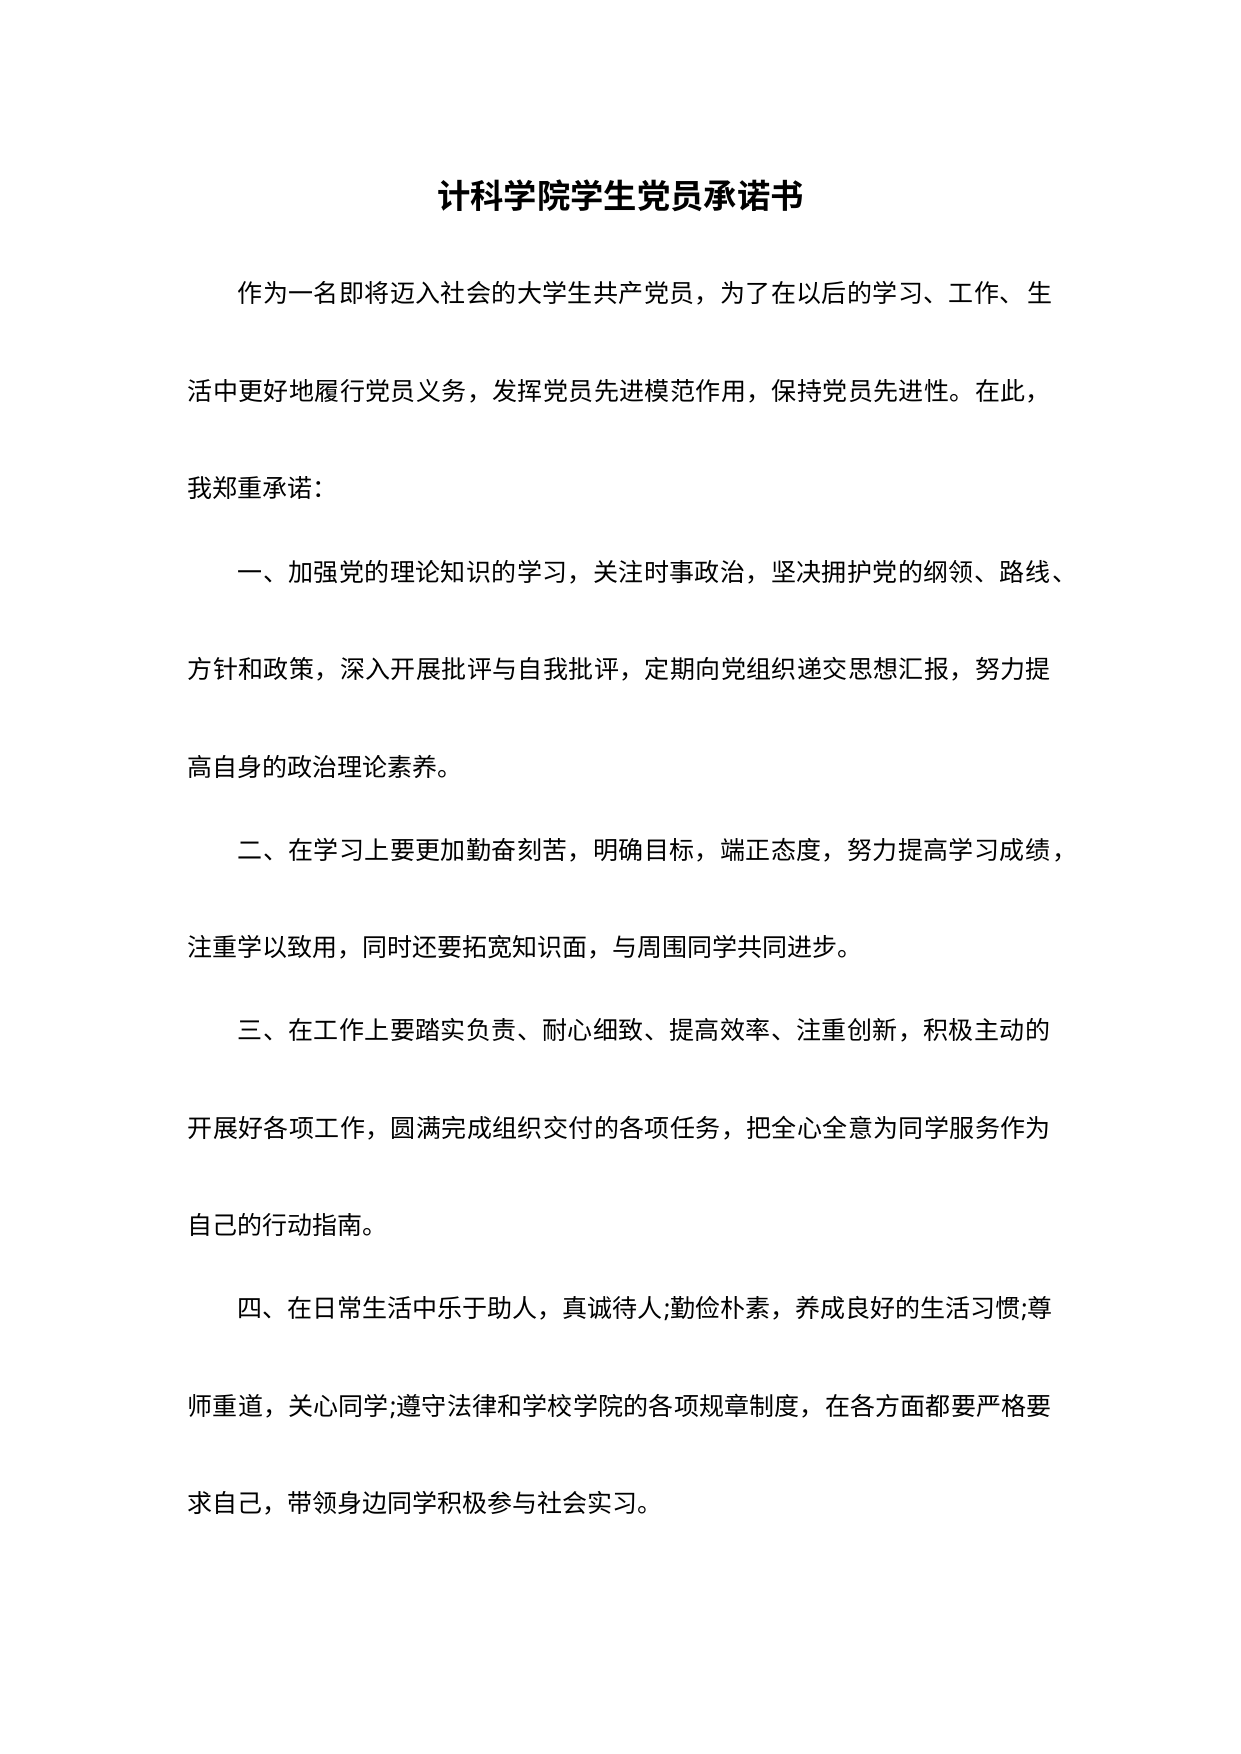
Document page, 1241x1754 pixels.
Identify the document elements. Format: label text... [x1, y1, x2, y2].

text 三、在工作上要踏实负责、耐心细致、提高效率、注重创新，积极主动的开展好各项工作，圆满完成组织交付的各项任务，把全心全意为同学服务作为自己的行动指南。 [187, 996, 1053, 1256]
text 一、加强党的理论知识的学习，关注时事政治，坚决拥护党的纲领、路线、方针和政策，深入开展批评与自我批评，定期向党组织递交思想汇报，努力提高自身的政治理论素养。 [187, 538, 1053, 798]
text 四、在日常生活中乐于助人，真诚待人;勤俭朴素，养成良好的生活习惯;尊师重道，关心同学;遵守法律和学校学院的各项规章制度，在各方面都要严格要求自己，带领身边同学积极参与社会实习。 [187, 1274, 1053, 1534]
text 二、在学习上要更加勤奋刻苦，明确目标，端正态度，努力提高学习成绩，注重学以致用，同时还要拓宽知识面，与周围同学共同进步。 [187, 816, 1053, 978]
text 计科学院学生党员承诺书 [187, 162, 1053, 227]
text 作为一名即将迈入社会的大学生共产党员，为了在以后的学习、工作、生活中更好地履行党员义务，发挥党员先进模范作用，保持党员先进性。在此，我郑重承诺： [187, 259, 1053, 519]
